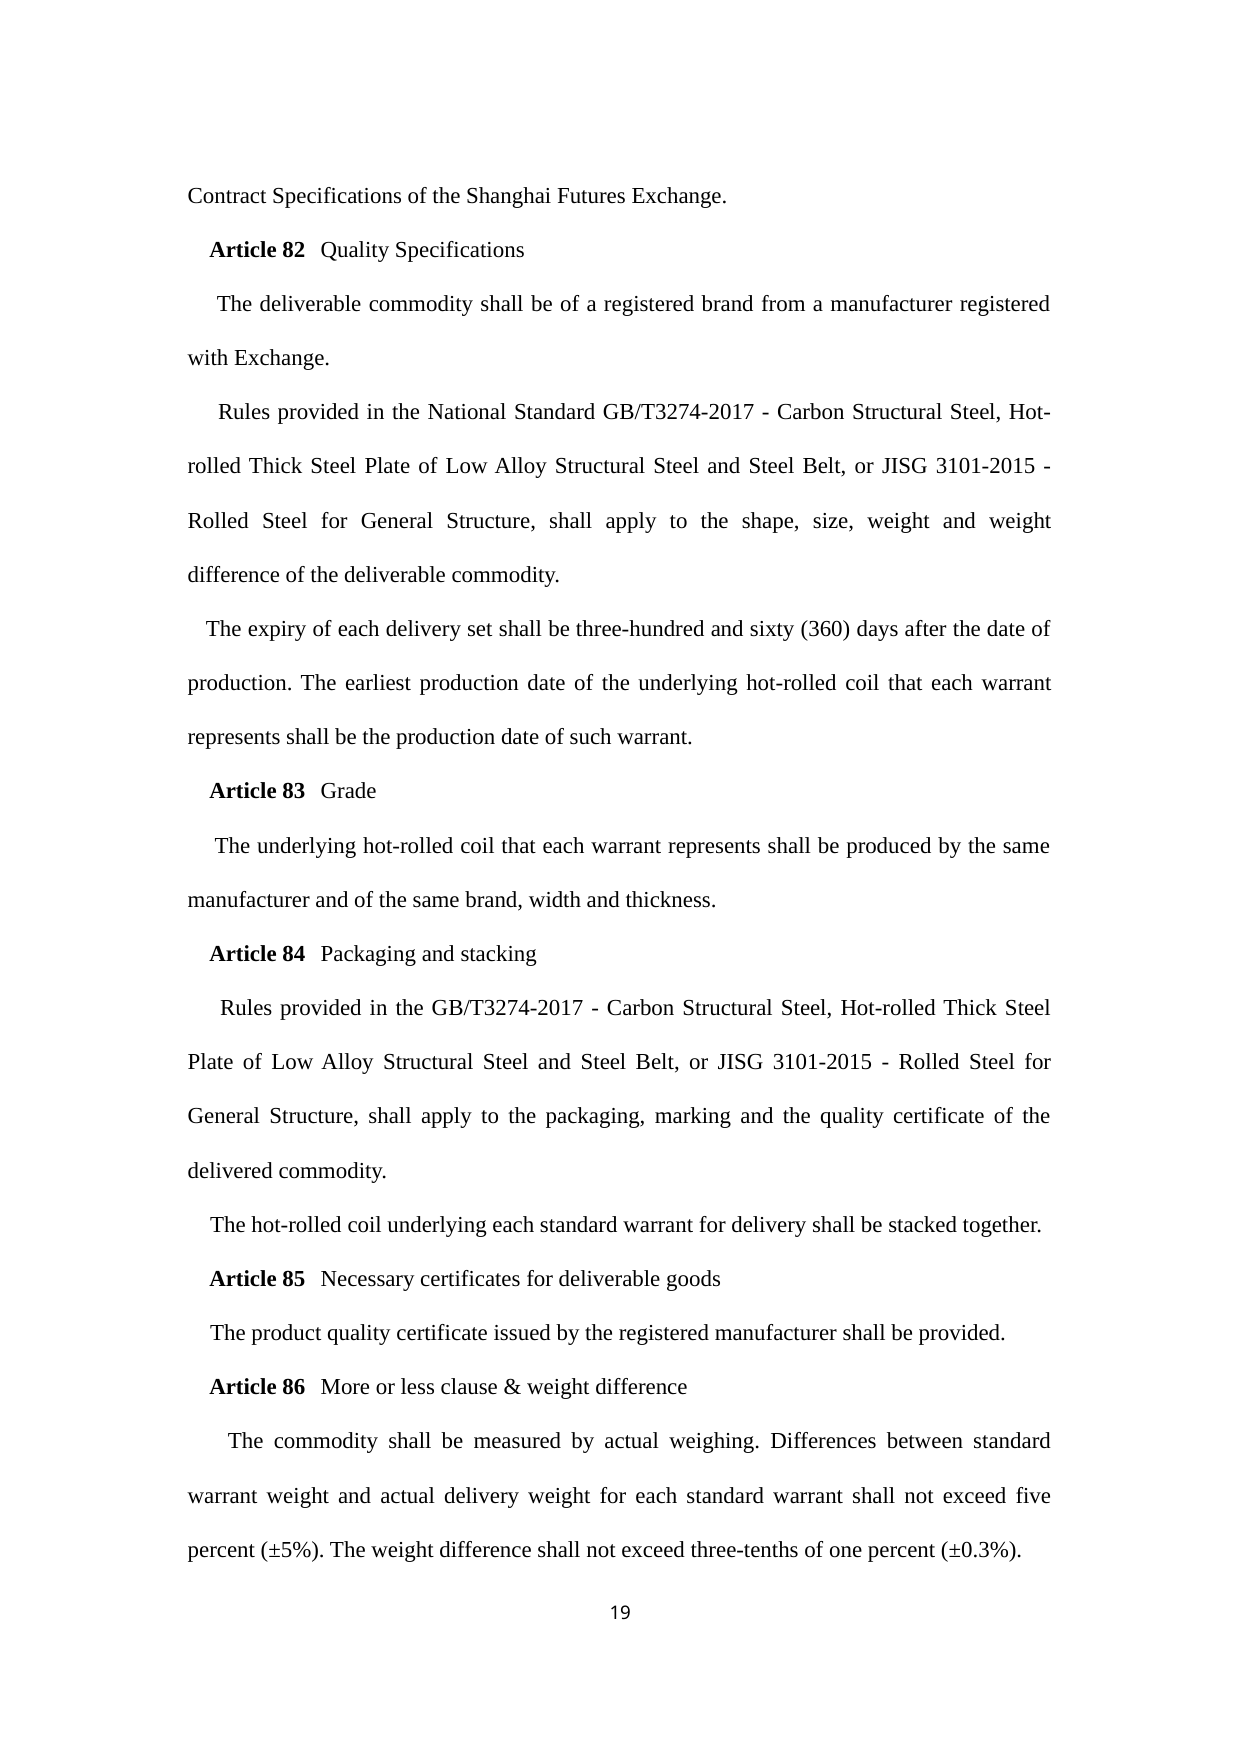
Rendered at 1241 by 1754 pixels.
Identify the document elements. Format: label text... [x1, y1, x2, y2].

text Article 86 More or less clause & weight difference [187, 1351, 1053, 1406]
text Article 83 Grade [187, 756, 1053, 810]
text The underlying hot-rolled coil that each warrant represents shall be produced by the same manufacturer and of the same brand, width and thickness. [187, 810, 1053, 918]
text Article 82 Quality Specifications [187, 214, 1053, 268]
text The commodity shall be measured by actual weighing. Differences between standard warrant weight and actual delivery weight for each standard warrant shall not exceed five percent (±5%). The weight difference shall not exceed three-tenths of one percent (±0.3%). [187, 1406, 1053, 1568]
text The hot-rolled coil underlying each standard warrant for delivery shall be stacked together. [187, 1189, 1053, 1243]
text The expiry of each delivery set shall be three-hundred and sixty (360) days after the date of production. The earliest production date of the underlying hot-rolled coil that each warrant represents shall be the production date of such warrant. [187, 593, 1053, 756]
text Rules provided in the National Standard GB/T3274-2017 - Carbon Structural Steel, Hot-rolled Thick Steel Plate of Low Alloy Structural Steel and Steel Belt, or JISG 3101-2015 - Rolled Steel for General Structure, shall apply to the shape, size, weight and weight difference of the deliverable commodity. [187, 376, 1053, 593]
text Article 85 Necessary certificates for deliverable goods [187, 1243, 1053, 1297]
text The product quality certificate issued by the registered manufacturer shall be provided. [187, 1297, 1053, 1351]
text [187, 160, 1053, 214]
text Rules provided in the GB/T3274-2017 - Carbon Structural Steel, Hot-rolled Thick Steel Plate of Low Alloy Structural Steel and Steel Belt, or JISG 3101-2015 - Rolled Steel for General Structure, shall apply to the packaging, marking and the quality certificate of the delivered commodity. [187, 972, 1053, 1189]
text Article 84 Packaging and stacking [187, 918, 1053, 972]
text The deliverable commodity shall be of a registered brand from a manufacturer registered with Exchange. [187, 268, 1053, 376]
